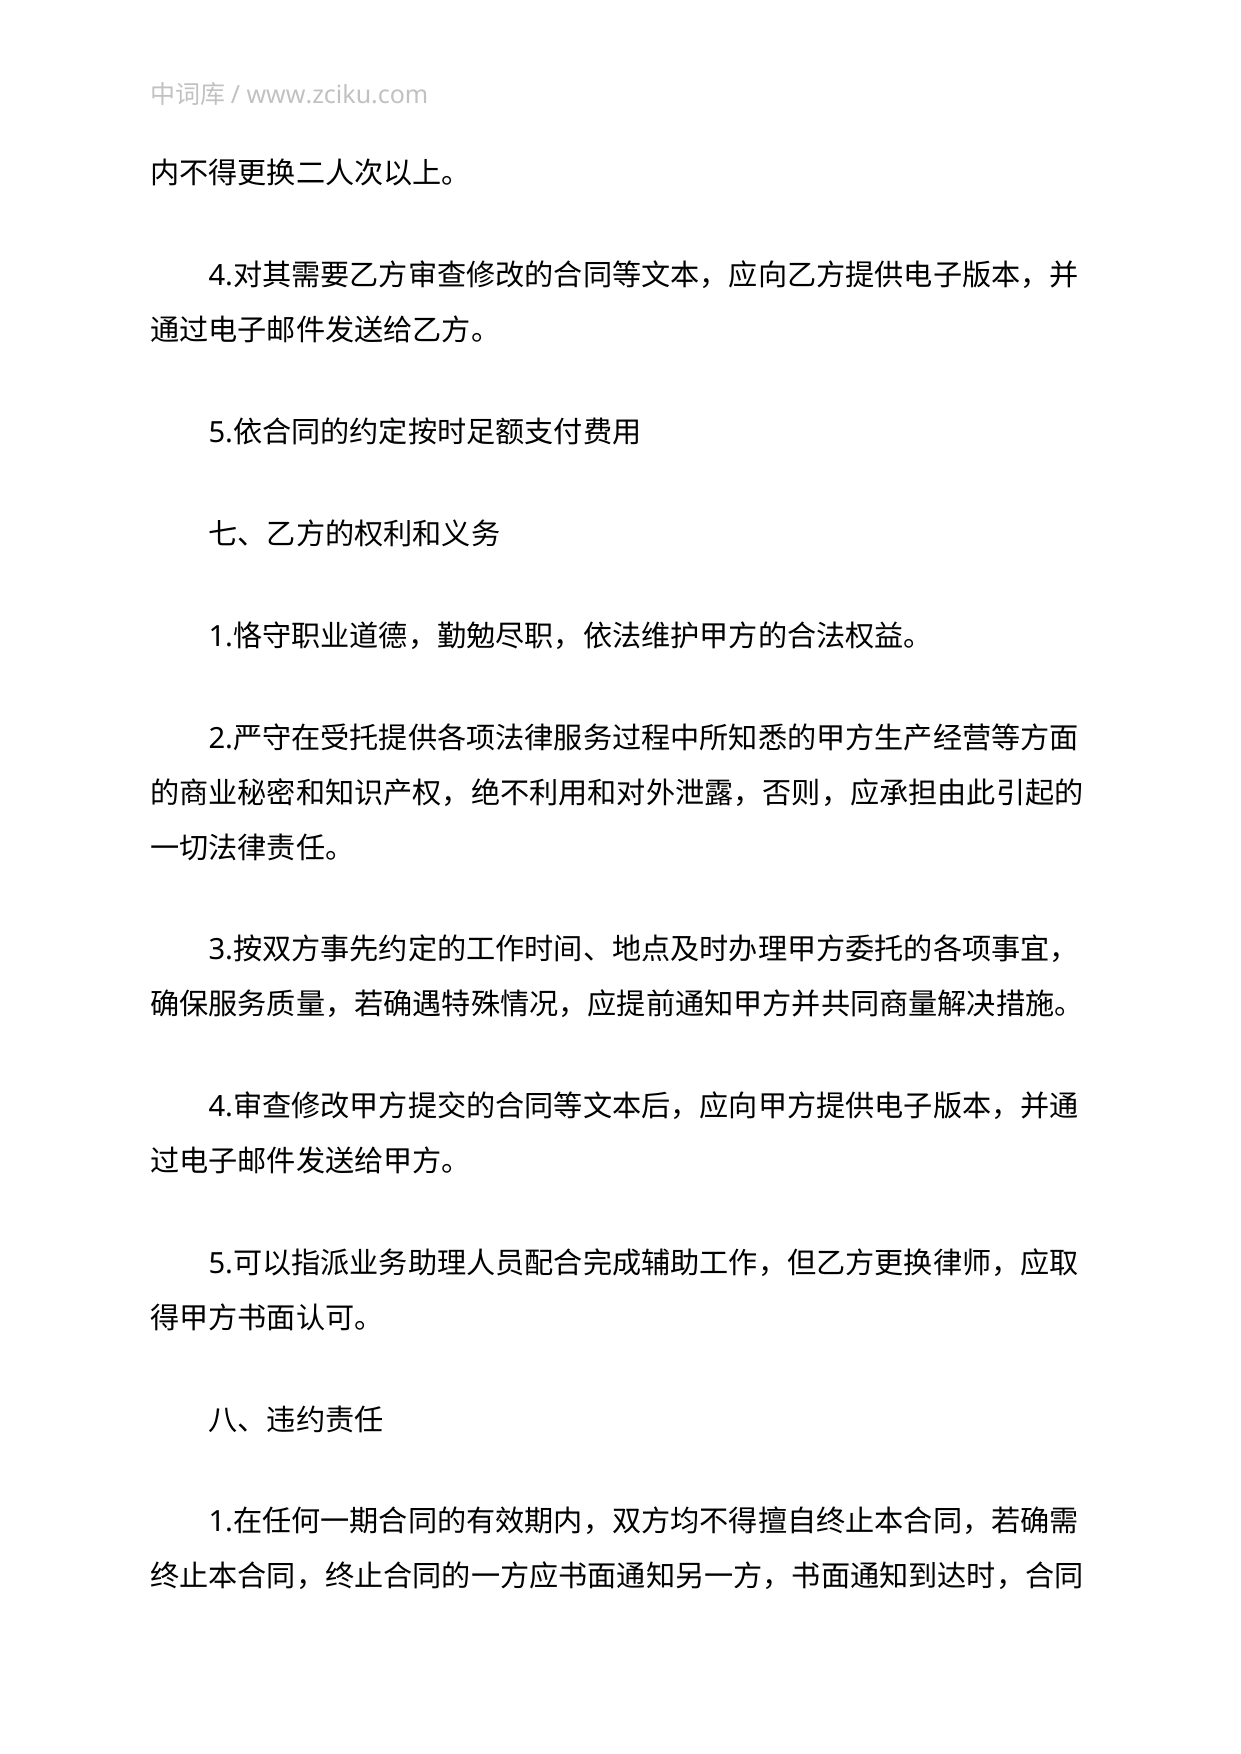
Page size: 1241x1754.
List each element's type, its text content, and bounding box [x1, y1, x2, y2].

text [150, 150, 1090, 192]
text 2.严守在受托提供各项法律服务过程中所知悉的甲方生产经营等方面的商业秘密和知识产权，绝不利用和对外泄露，否则，应承担由此引起的一切法律责任。 [150, 714, 1090, 866]
text 5.依合同的约定按时足额支付费用 [150, 408, 1090, 451]
text 七、乙方的权利和义务 [150, 511, 1090, 553]
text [150, 1498, 1090, 1595]
text 4.对其需要乙方审查修改的合同等文本，应向乙方提供电子版本，并通过电子邮件发送给乙方。 [150, 252, 1090, 349]
text 5.可以指派业务助理人员配合完成辅助工作，但乙方更换律师，应取得甲方书面认可。 [150, 1239, 1090, 1337]
text 1.恪守职业道德，勤勉尽职，依法维护甲方的合法权益。 [150, 612, 1090, 655]
text 3.按双方事先约定的工作时间、地点及时办理甲方委托的各项事宜，确保服务质量，若确遇特殊情况，应提前通知甲方并共同商量解决措施。 [150, 926, 1090, 1023]
text 八、违约责任 [150, 1396, 1090, 1438]
text 4.审查修改甲方提交的合同等文本后，应向甲方提供电子版本，并通过电子邮件发送给甲方。 [150, 1083, 1090, 1180]
